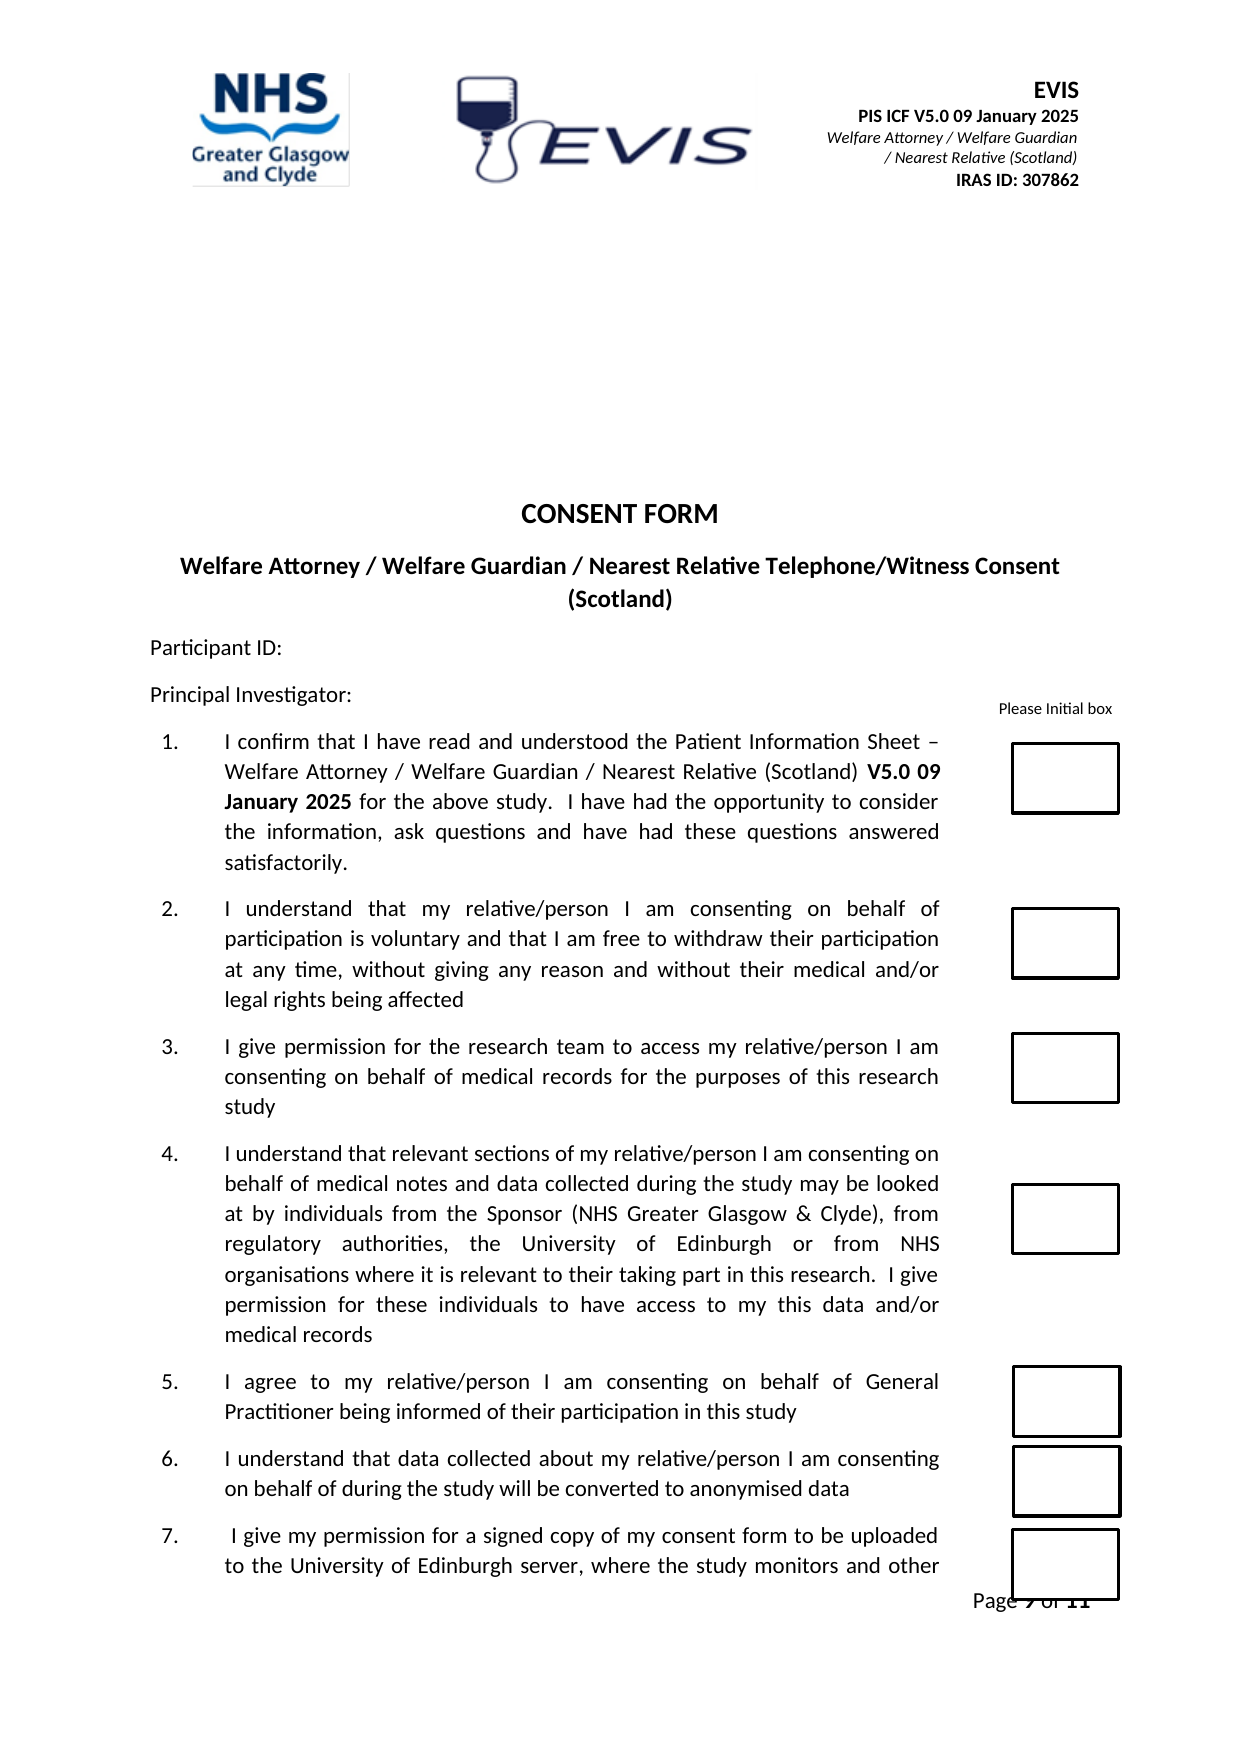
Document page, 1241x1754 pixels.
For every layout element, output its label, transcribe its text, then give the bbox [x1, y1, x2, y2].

table_cell I understand that my relative/person I am consenting on behalf of participation is voluntary and that I am free to withdraw their participation at any time, without giving any reason and without their medical and/or legal rights being affected [213, 894, 952, 1032]
table_cell I give permission for the research team to access my relative/person I am consenting on behalf of medical records for the purposes of this research study [213, 1032, 952, 1139]
table_header 1. [150, 727, 213, 894]
table_cell I agree to my relative/person I am consenting on behalf of General Practitioner being informed of their participation in this study [213, 1367, 952, 1444]
text Principal Investigator: [150, 680, 1090, 708]
text Welfare Attorney / Welfare Guardian / Nearest Relative Telephone/Witness Consent (Scotland) [150, 551, 1090, 614]
picture [192, 73, 351, 188]
table_cell [952, 1367, 1139, 1444]
table_cell 6. [150, 1444, 213, 1521]
table_cell [952, 1032, 1139, 1139]
table_header [952, 727, 1139, 894]
text CONSENT FORM [150, 495, 1090, 531]
table_cell I understand that data collected about my relative/person I am consenting on behalf of during the study will be converted to anonymised data [213, 1444, 952, 1521]
table_header I confirm that I have read and understood the Patient Information Sheet – Welfare Attorney / Welfare Guardian / Nearest Relative (Scotland) V5.0 09 January 2025 for the above study. I have had the opportunity to consider the information, ask questions and have had these questions answered satisfactorily. [213, 727, 952, 894]
table_cell 3. [150, 1032, 213, 1139]
text Participant ID: [150, 633, 1090, 661]
table_cell I understand that relevant sections of my relative/person I am consenting on behalf of medical notes and data collected during the study may be looked at by individuals from the Sponsor (NHS Greater Glasgow & Clyde), from regulatory authorities, the University of Edinburgh or from NHS organisations where it is relevant to their taking part in this research. I give permission for these individuals to have access to my this data and/or medical records [213, 1139, 952, 1367]
table_cell [952, 1139, 1139, 1367]
table_cell 7. [150, 1521, 213, 1579]
table_cell 5. [150, 1367, 213, 1444]
table_cell 4. [150, 1139, 213, 1367]
picture [438, 73, 770, 190]
table_cell [952, 1444, 1139, 1521]
table_cell [952, 1521, 1139, 1579]
table_cell [952, 894, 1139, 1032]
table_cell 2. [150, 894, 213, 1032]
